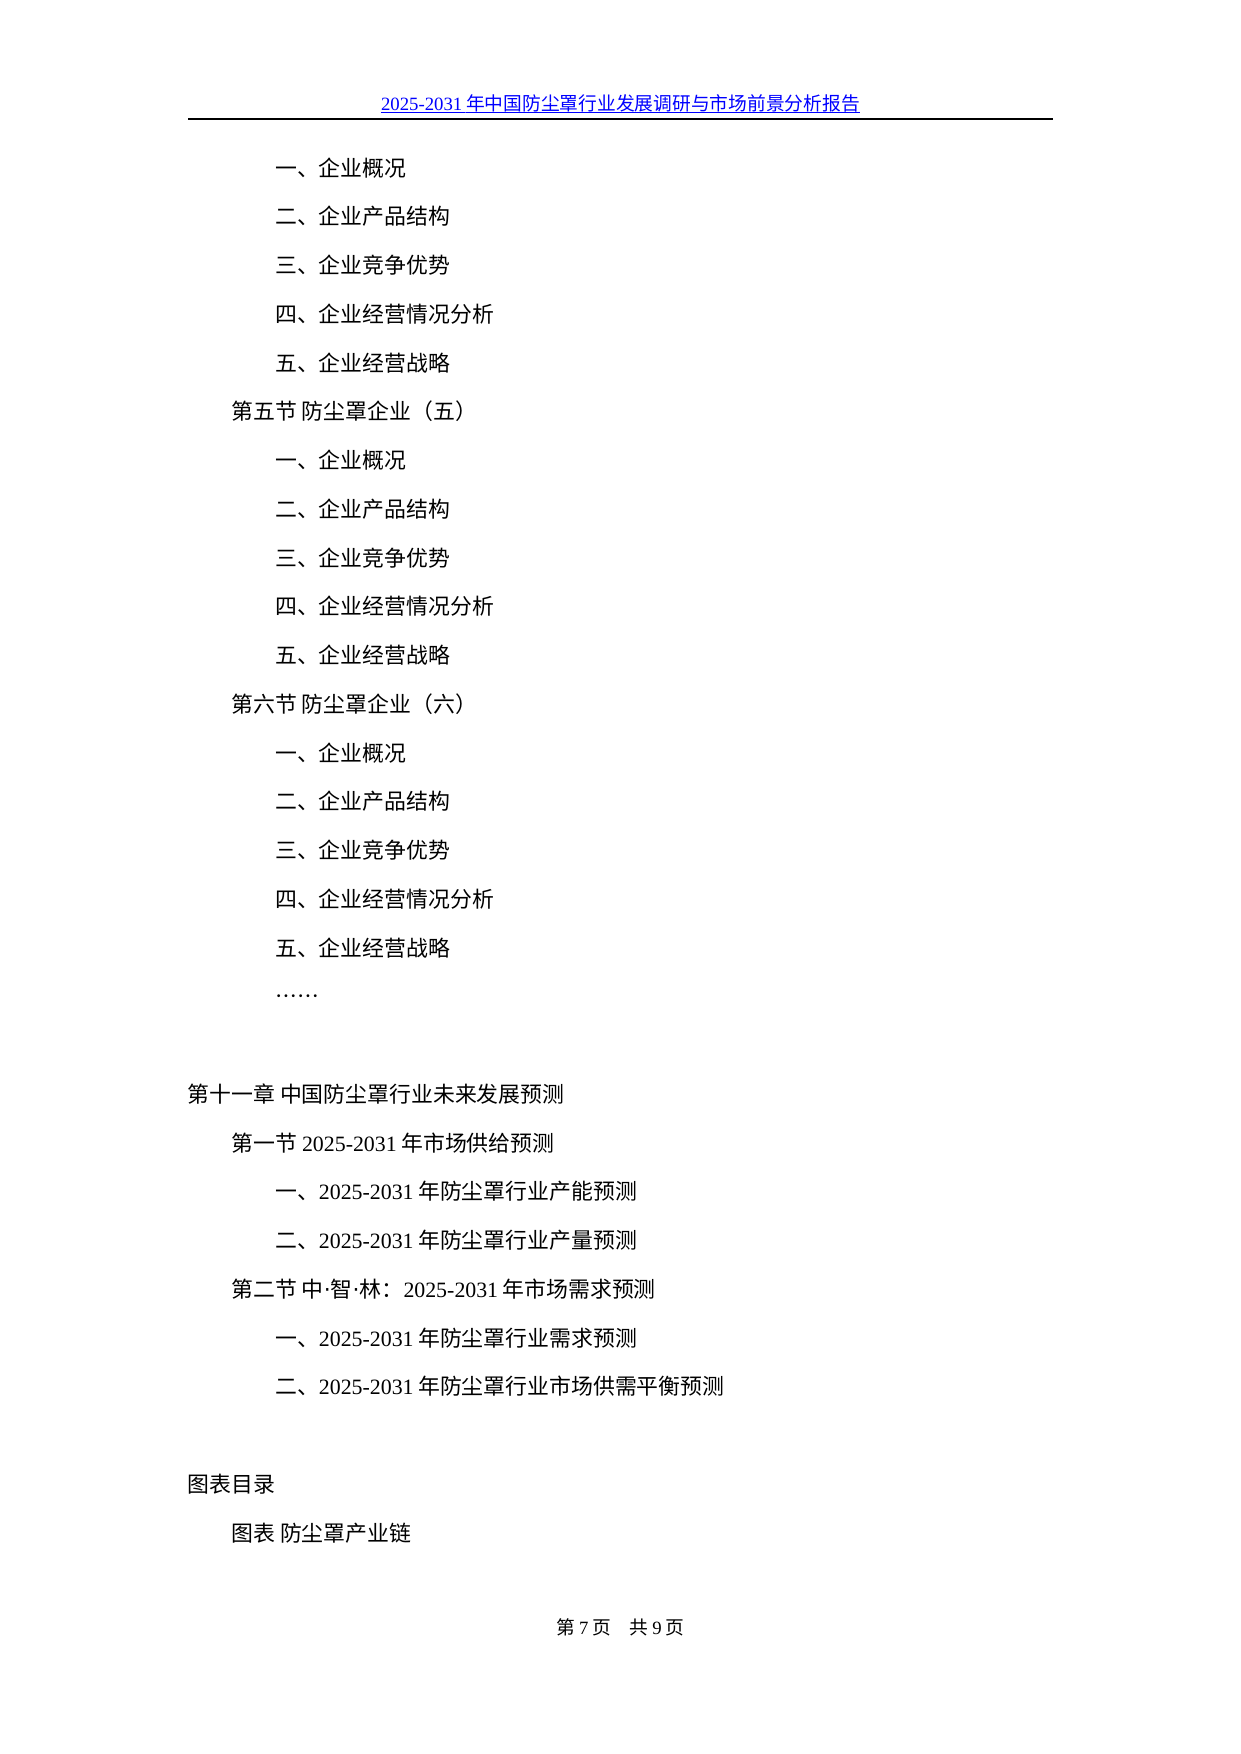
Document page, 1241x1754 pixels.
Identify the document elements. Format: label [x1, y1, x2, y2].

text [187, 150, 1053, 1548]
